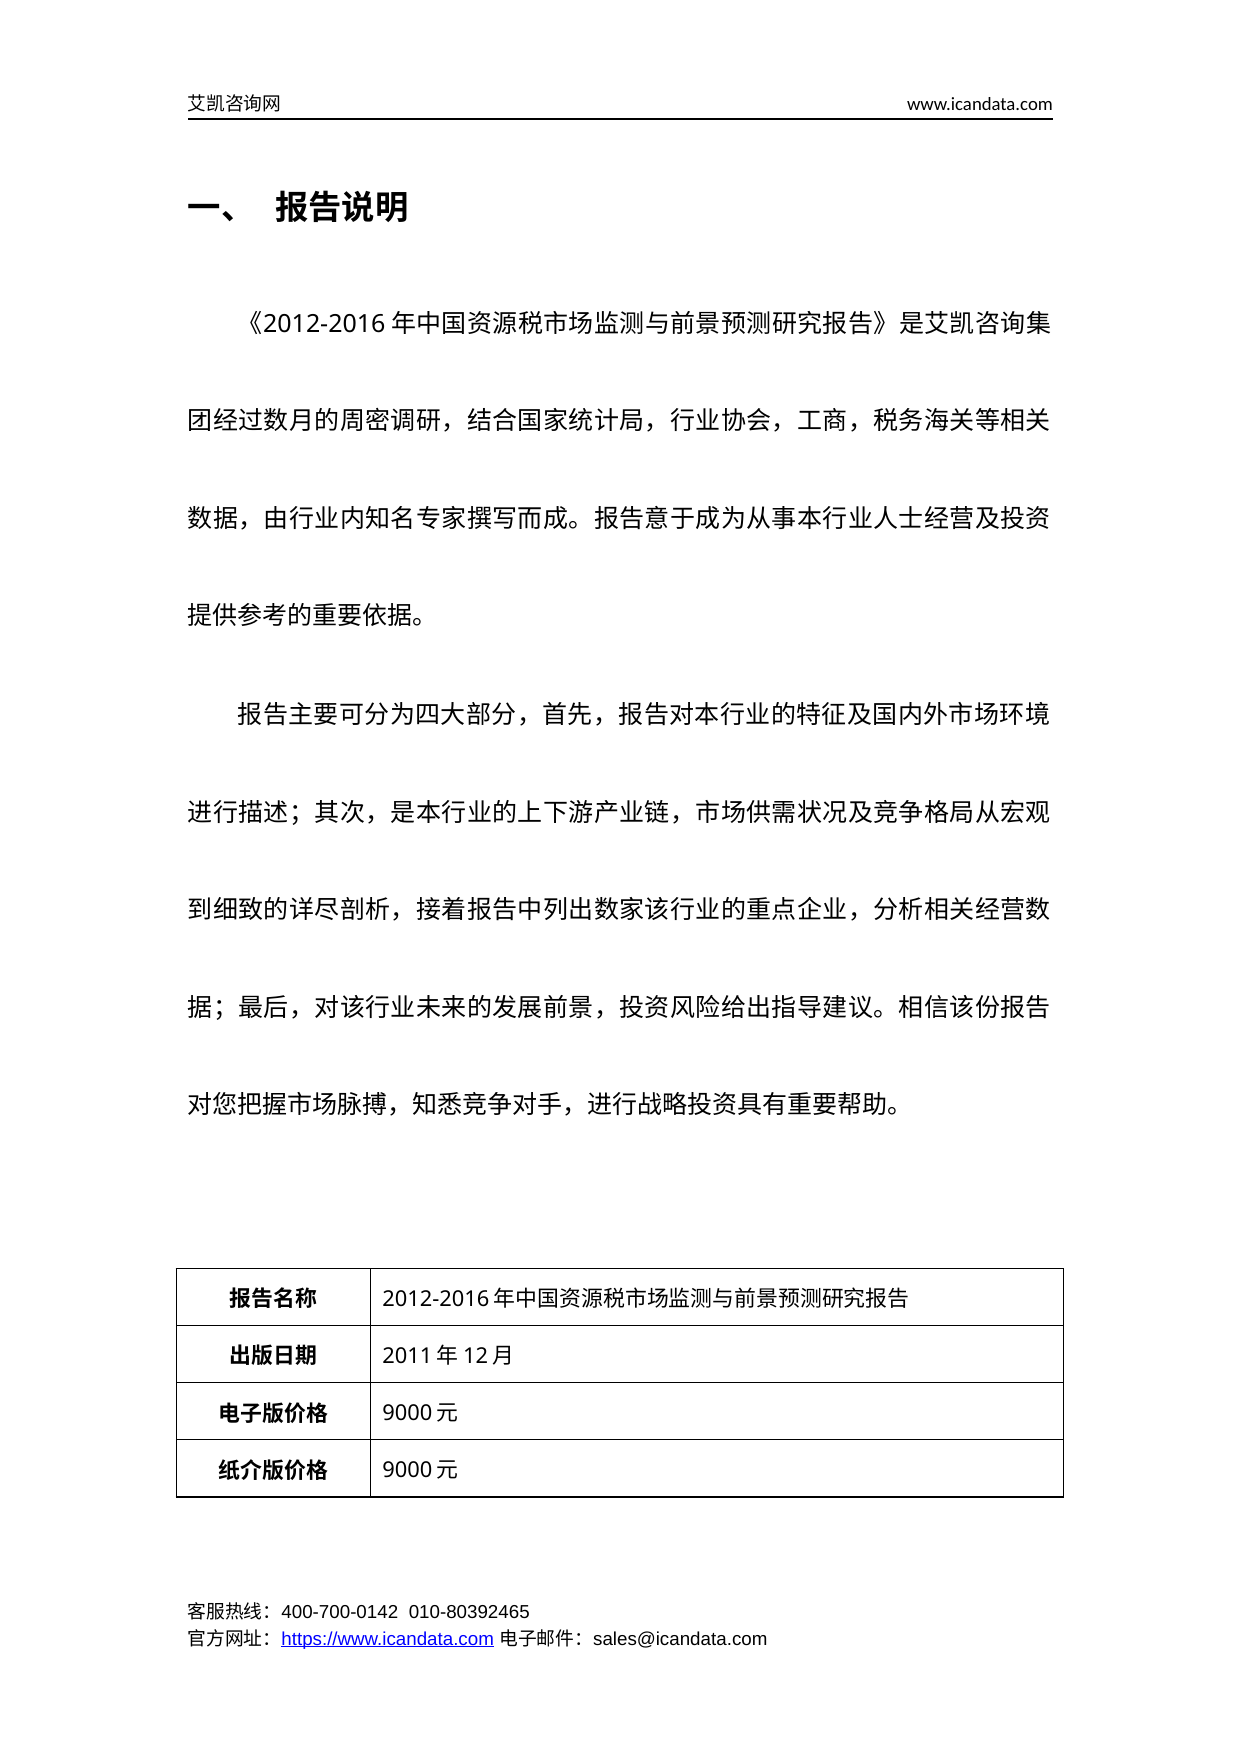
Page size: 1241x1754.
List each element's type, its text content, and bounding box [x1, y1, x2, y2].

table_cell 2011年12月 [371, 1326, 1063, 1382]
table_cell 纸介版价格 [177, 1440, 370, 1496]
text 报告主要可分为四大部分，首先，报告对本行业的特征及国内外市场环境进行描述；其次，是本行业的上下游产业链，市场供需状况及竞争格局从宏观到细致的详尽剖析，接着报告中列出数家该行业的重点企业，分析相关经营数据；最后，对该行业未来的发展前景，投资风险给出指导建议。相信该份报告对您把握市场脉搏，知悉竞争对手，进行战略投资具有重要帮助。 [187, 681, 1053, 1136]
table_header 报告名称 [177, 1269, 370, 1325]
subtitle 报告说明 [187, 172, 1053, 237]
table_cell 电子版价格 [177, 1383, 370, 1439]
text 《2012-2016年中国资源税市场监测与前景预测研究报告》是艾凯咨询集团经过数月的周密调研，结合国家统计局，行业协会，工商，税务海关等相关数据，由行业内知名专家撰写而成。报告意于成为从事本行业人士经营及投资提供参考的重要依据。 [187, 289, 1053, 646]
table_cell 出版日期 [177, 1326, 370, 1382]
table_header 2012-2016年中国资源税市场监测与前景预测研究报告 [371, 1269, 1063, 1325]
table_cell 9000元 [371, 1440, 1063, 1496]
table_cell 9000元 [371, 1383, 1063, 1439]
